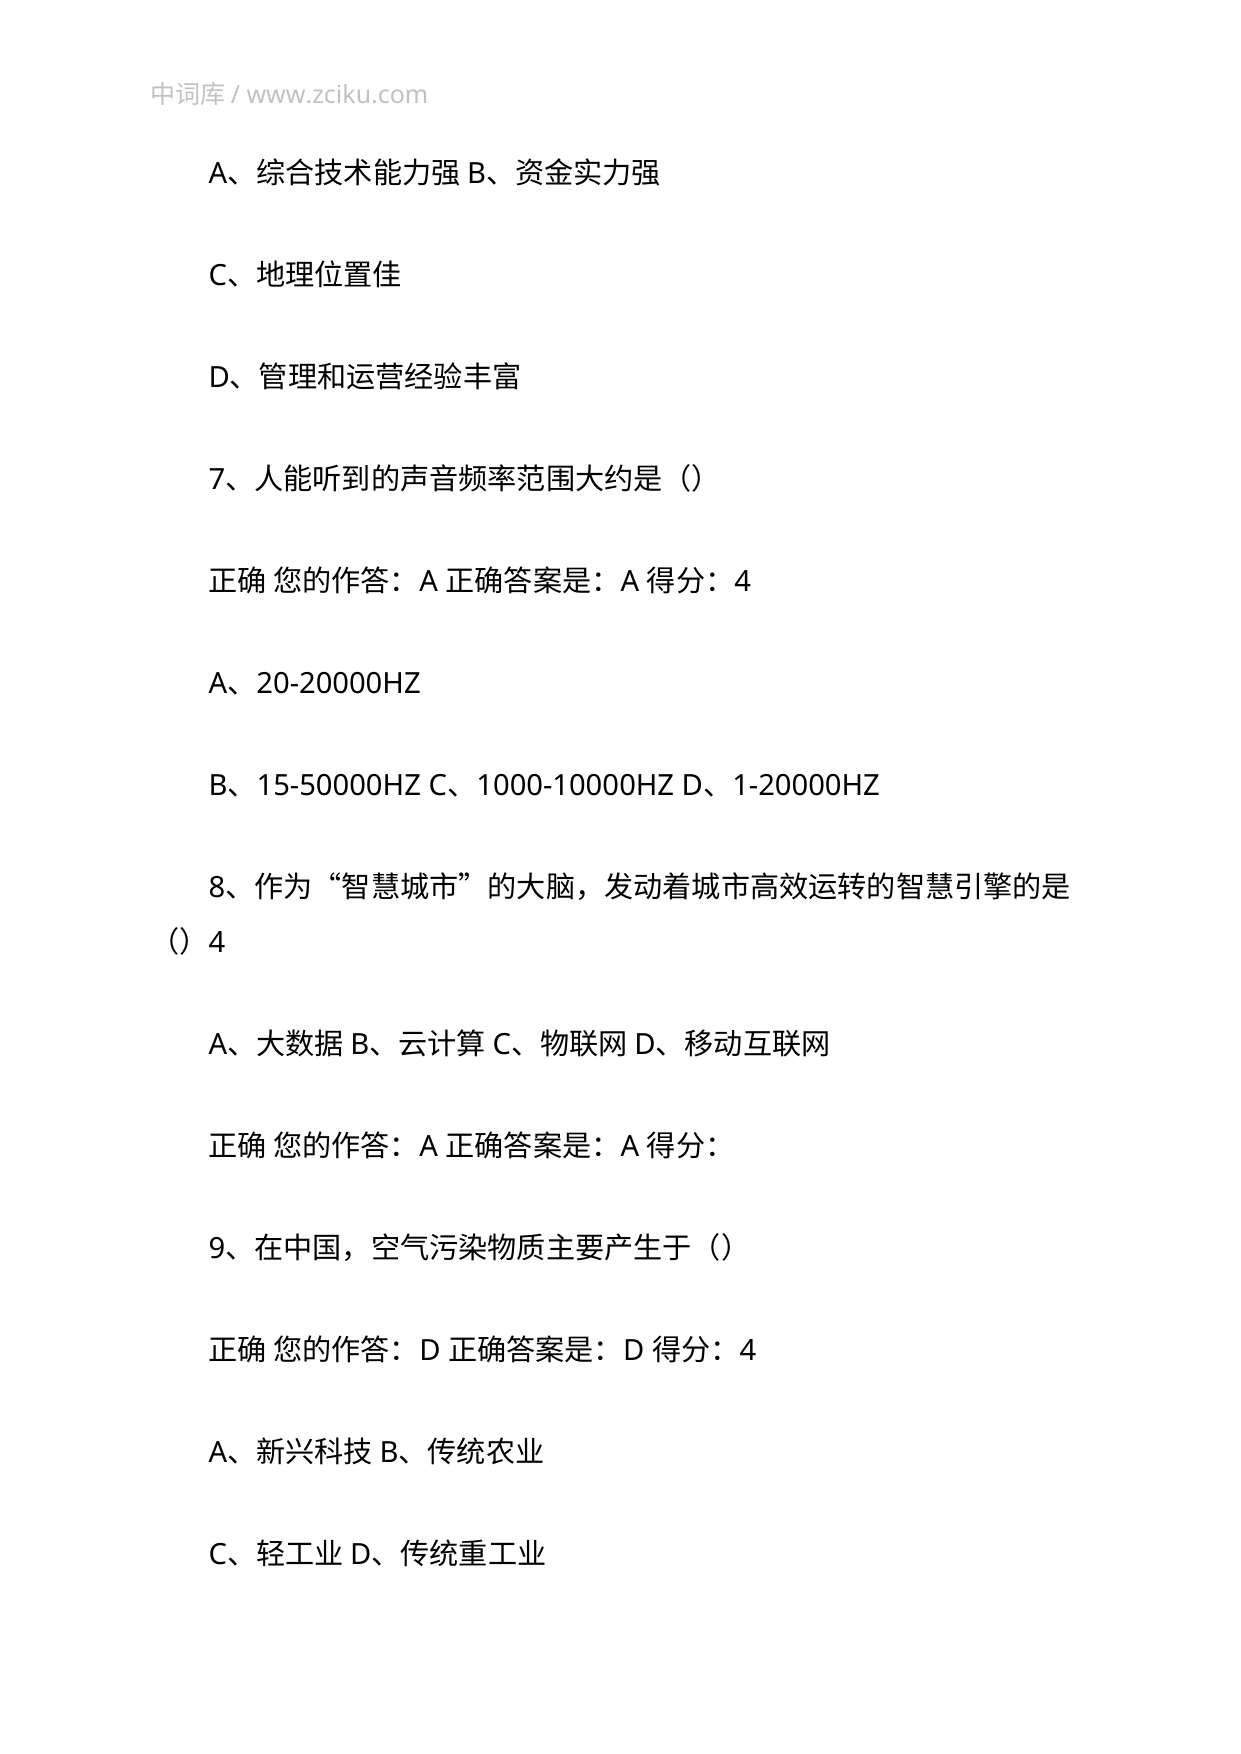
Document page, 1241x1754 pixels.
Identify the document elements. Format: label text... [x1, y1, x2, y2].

text A、新兴科技 B、传统农业 [150, 1429, 1090, 1471]
text 正确 您的作答：A 正确答案是：A 得分：4 [150, 558, 1090, 600]
text A、综合技术能力强 B、资金实力强 [150, 150, 1090, 192]
text 7、人能听到的声音频率范围大约是（） [150, 456, 1090, 498]
text A、大数据 B、云计算 C、物联网 D、移动互联网 [150, 1021, 1090, 1063]
text B、15-50000HZ C、1000-10000HZ D、1-20000HZ [150, 762, 1090, 804]
text 正确 您的作答：D 正确答案是：D 得分：4 [150, 1327, 1090, 1369]
text C、轻工业 D、传统重工业 [150, 1531, 1090, 1573]
text 8、作为“智慧城市”的大脑，发动着城市高效运转的智慧引擎的是（）4 [150, 864, 1090, 961]
text 9、在中国，空气污染物质主要产生于（） [150, 1225, 1090, 1267]
text A、20-20000HZ [150, 660, 1090, 702]
text 正确 您的作答：A 正确答案是：A 得分： [150, 1123, 1090, 1165]
text D、管理和运营经验丰富 [150, 354, 1090, 396]
text C、地理位置佳 [150, 252, 1090, 294]
